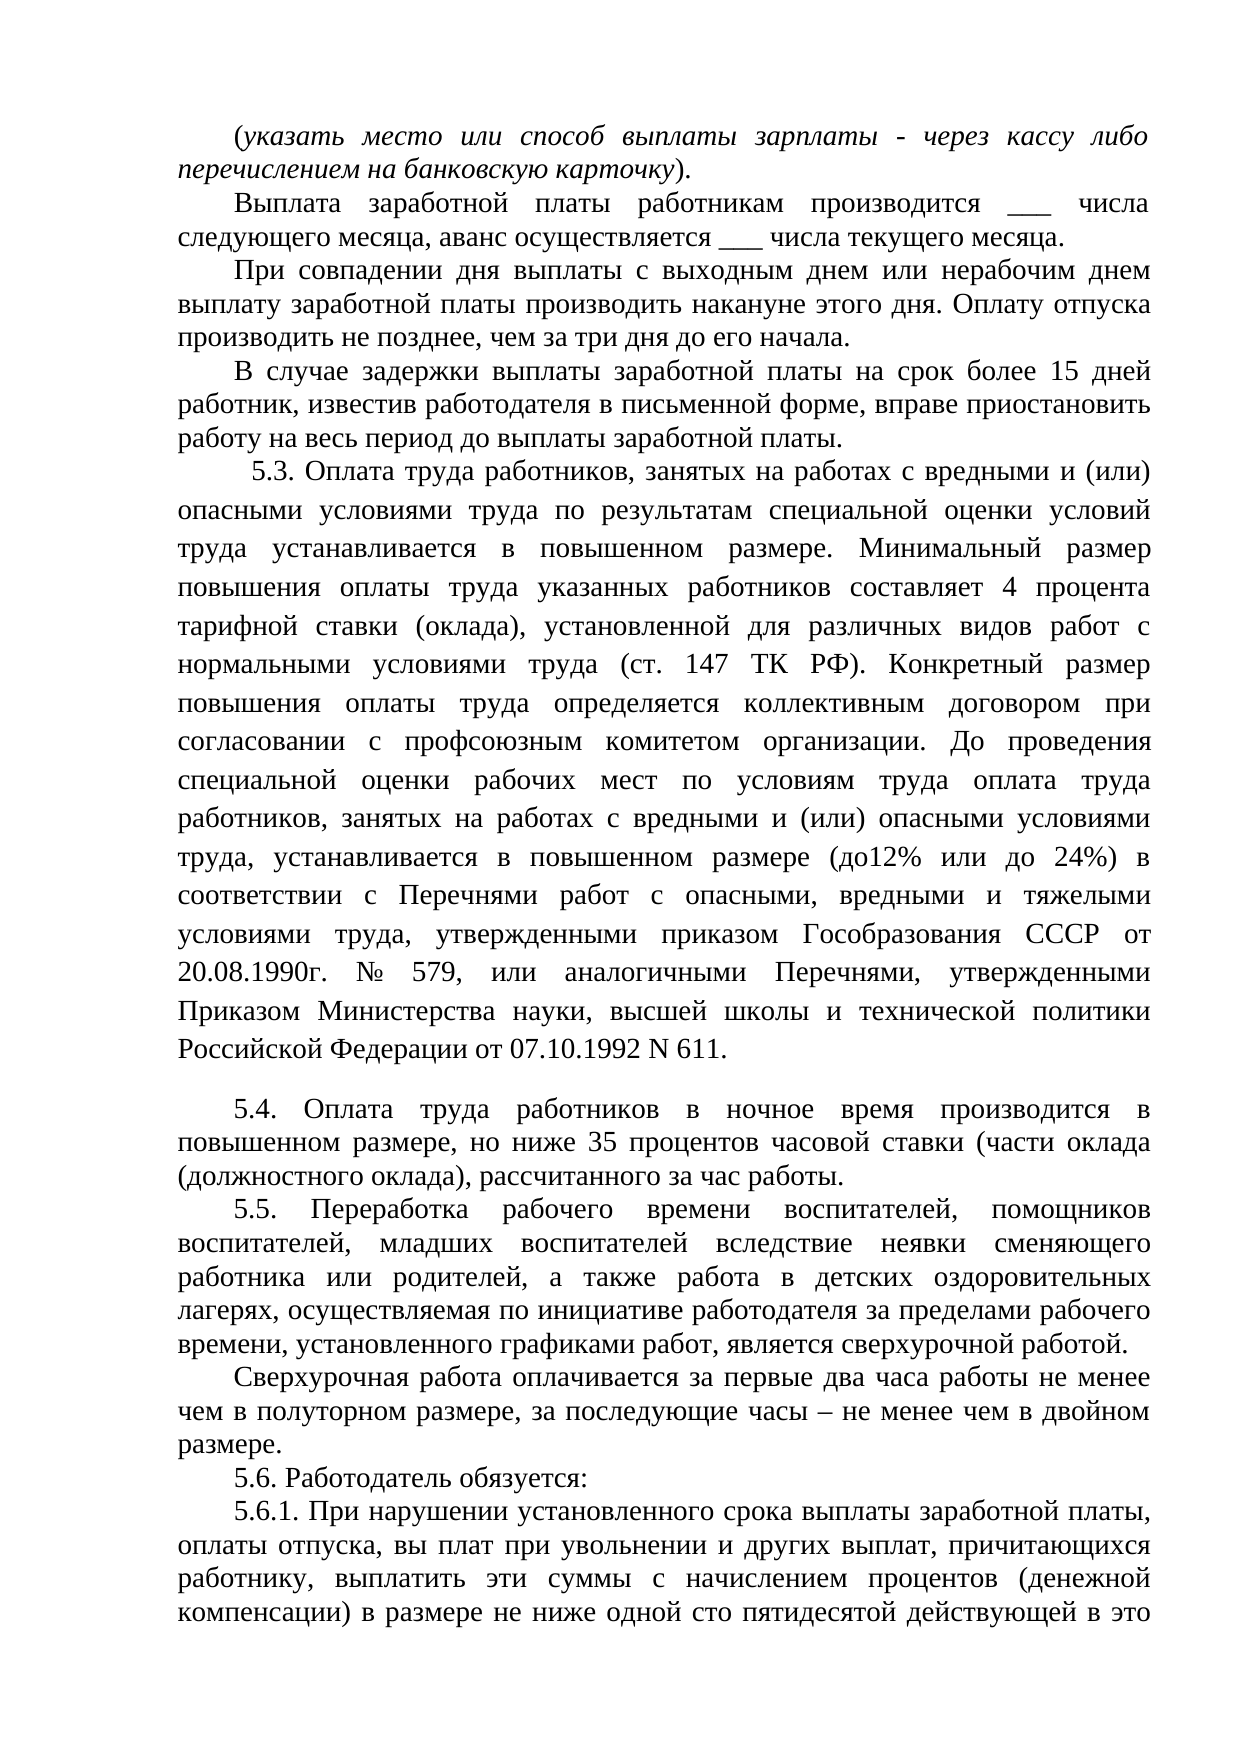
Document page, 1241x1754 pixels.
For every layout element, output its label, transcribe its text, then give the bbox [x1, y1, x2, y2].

text 5.5. Переработка рабочего времени воспитателей, помощников воспитателей, младших воспитателей вследствие неявки сменяющего работника или родителей, а также работа в детских оздоровительных лагерях, осуществляемая по инициативе работодателя за пределами рабочего времени, установленного графиками работ, является сверхурочной работой. [177, 1192, 1152, 1359]
text 5.6. Работодатель обязуется: [177, 1460, 1152, 1493]
text При совпадении дня выплаты с выходным днем или нерабочим днем выплату заработной платы производить накануне этого дня. Оплату отпуска производить не позднее, чем за три дня до его начала. [177, 252, 1152, 353]
text 5.4. Оплата труда работников в ночное время производится в повышенном размере, но ниже 35 процентов часовой ставки (части оклада (должностного оклада), рассчитанного за час работы. [177, 1091, 1152, 1192]
text В случае задержки выплаты заработной платы на срок более 15 дней работник, известив работодателя в письменной форме, вправе приостановить работу на весь период до выплаты заработной платы. [177, 353, 1152, 453]
text (указать место или способ выплаты зарплаты - через кассу либо перечислением на банковскую карточку). [177, 118, 1149, 185]
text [177, 1493, 1152, 1628]
text Сверхурочная работа оплачивается за первые два часа работы не менее чем в полуторном размере, за последующие часы – не менее чем в двойном размере. [177, 1359, 1152, 1460]
text 5.3. Оплата труда работников, занятых на работах с вредными и (или) опасными условиями труда по результатам специальной оценки условий труда устанавливается в повышенном размере. Минимальный размер повышения оплаты труда указанных работников составляет 4 процента тарифной ставки (оклада), установленной для различных видов работ с нормальными условиями труда (ст. 147 ТК РФ). Конкретный размер повышения оплаты труда определяется коллективным договором при согласовании с профсоюзным комитетом организации. До проведения специальной оценки рабочих мест по условиям труда оплата труда работников, занятых на работах с вредными и (или) опасными условиями труда, устанавливается в повышенном размере (до12% или до 24%) в соответствии с Перечнями работ с опасными, вредными и тяжелыми условиями труда, утвержденными приказом Гособразования СССР от 20.08.1990г. № 579, или аналогичными Перечнями, утвержденными Приказом Министерства науки, высшей школы и технической политики Российской Федерации от 07.10.1992 N 611. [177, 453, 1152, 1065]
text Выплата заработной платы работникам производится ___ числа следующего месяца, аванс осуществляется ___ числа текущего месяца. [177, 185, 1149, 252]
